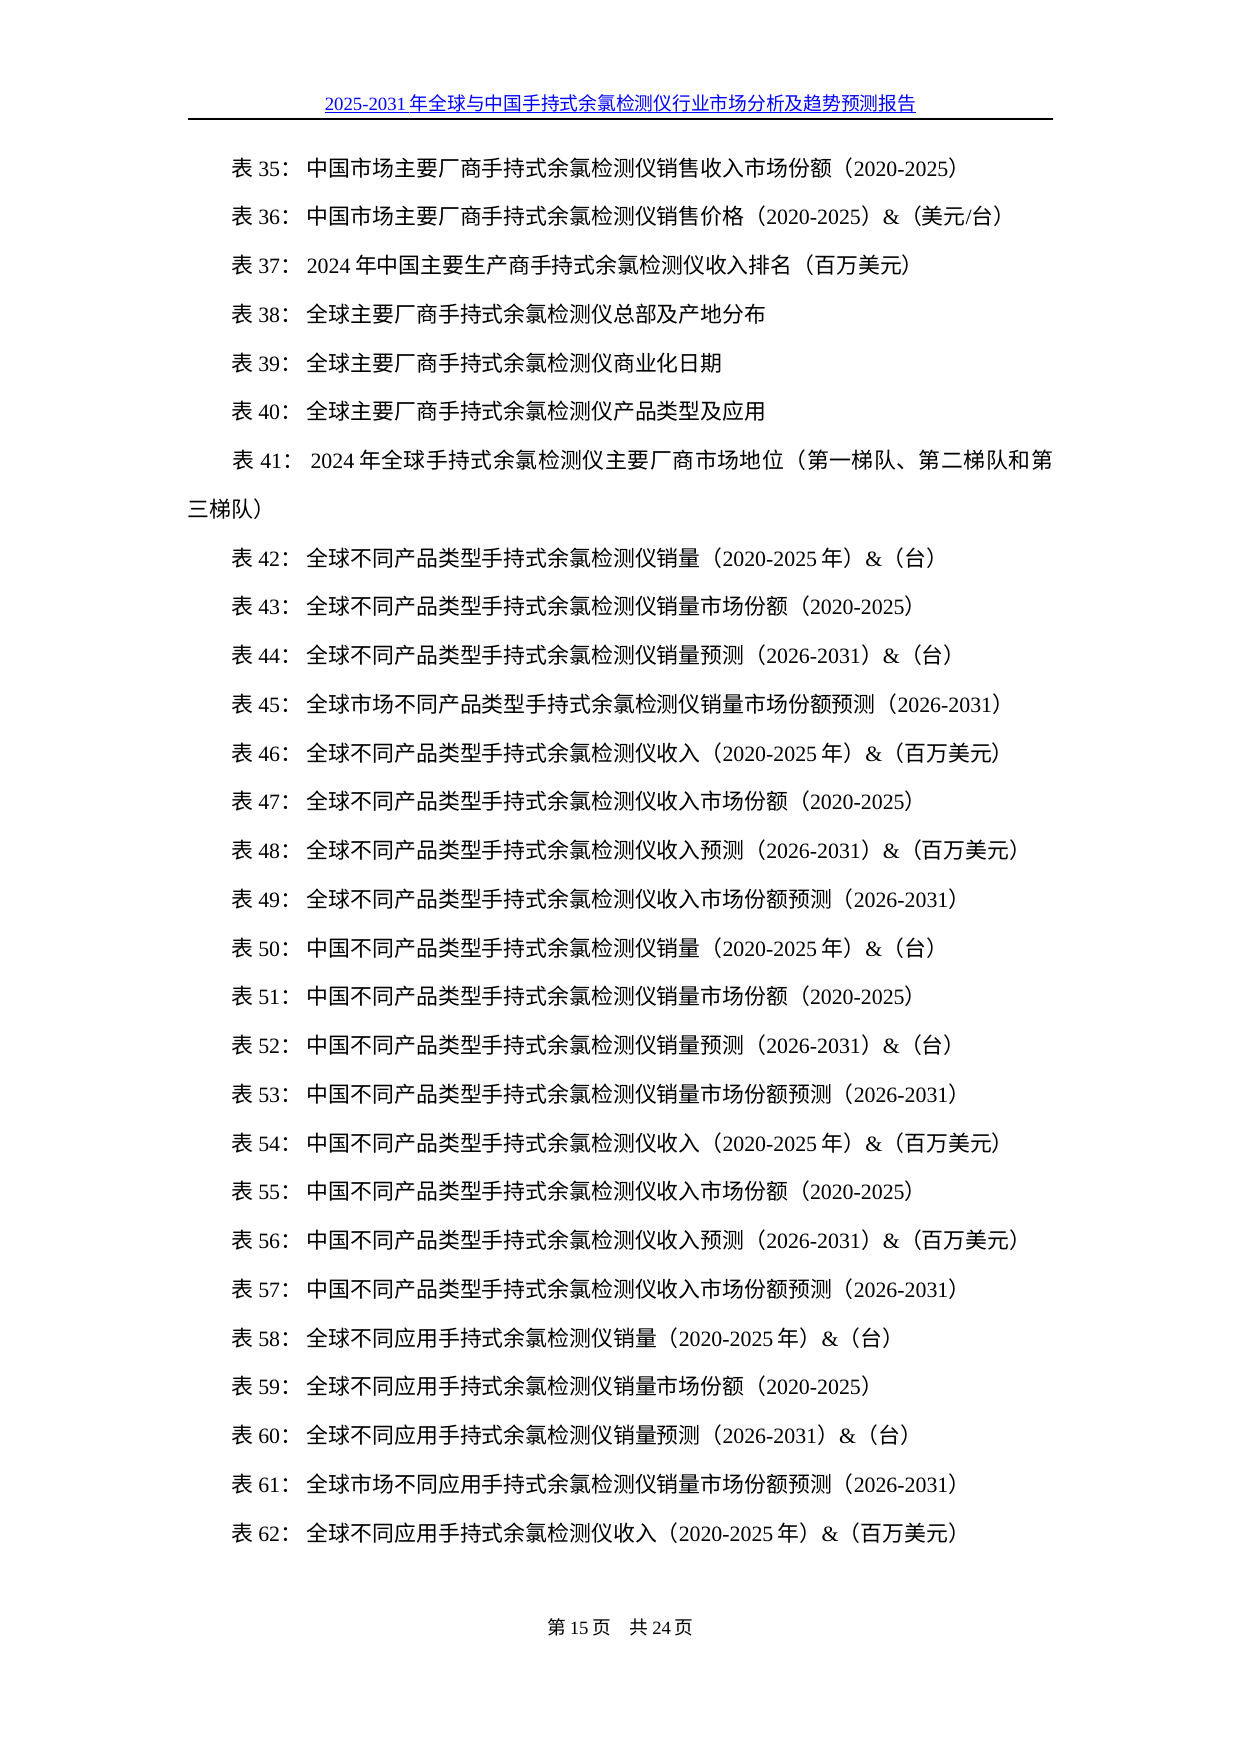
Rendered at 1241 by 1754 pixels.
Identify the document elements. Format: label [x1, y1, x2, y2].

text [187, 150, 1053, 1548]
